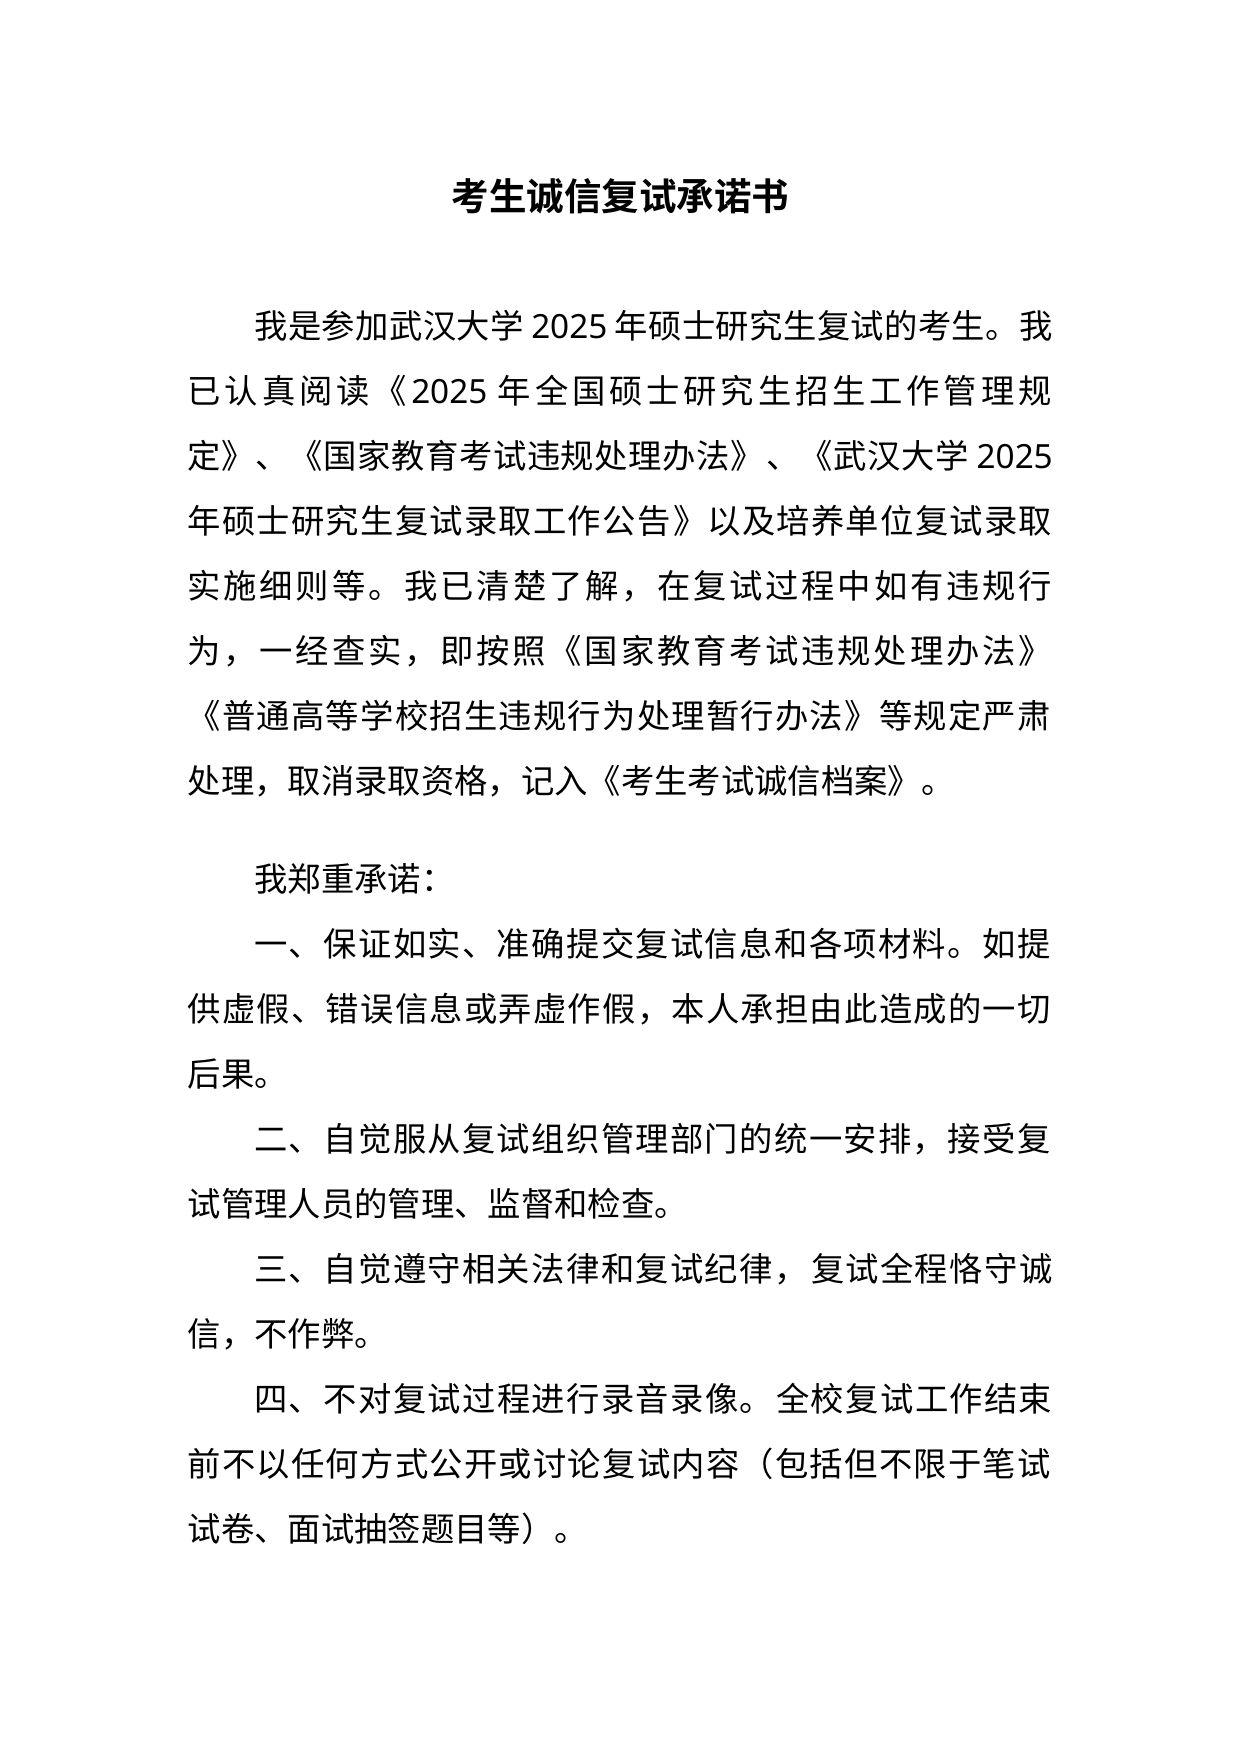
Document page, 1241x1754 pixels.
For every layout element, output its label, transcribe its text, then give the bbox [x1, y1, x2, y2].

text 我郑重承诺： [187, 844, 1053, 909]
text 考生诚信复试承诺书 [187, 162, 1053, 227]
text 四、不对复试过程进行录音录像。全校复试工作结束前不以任何方式公开或讨论复试内容（包括但不限于笔试试卷、面试抽签题目等）。 [187, 1364, 1053, 1559]
text 一、保证如实、准确提交复试信息和各项材料。如提供虚假、错误信息或弄虚作假，本人承担由此造成的一切后果。 [187, 909, 1053, 1104]
text 三、自觉遵守相关法律和复试纪律，复试全程恪守诚信，不作弊。 [187, 1234, 1053, 1364]
text 二、自觉服从复试组织管理部门的统一安排，接受复试管理人员的管理、监督和检查。 [187, 1104, 1053, 1234]
text 我是参加武汉大学2025年硕士研究生复试的考生。我已认真阅读《2025年全国硕士研究生招生工作管理规定》、《国家教育考试违规处理办法》、《武汉大学2025年硕士研究生复试录取工作公告》以及培养单位复试录取实施细则等。我已清楚了解，在复试过程中如有违规行为，一经查实，即按照《国家教育考试违规处理办法》《普通高等学校招生违规行为处理暂行办法》等规定严肃处理，取消录取资格，记入《考生考试诚信档案》。 [187, 292, 1053, 812]
